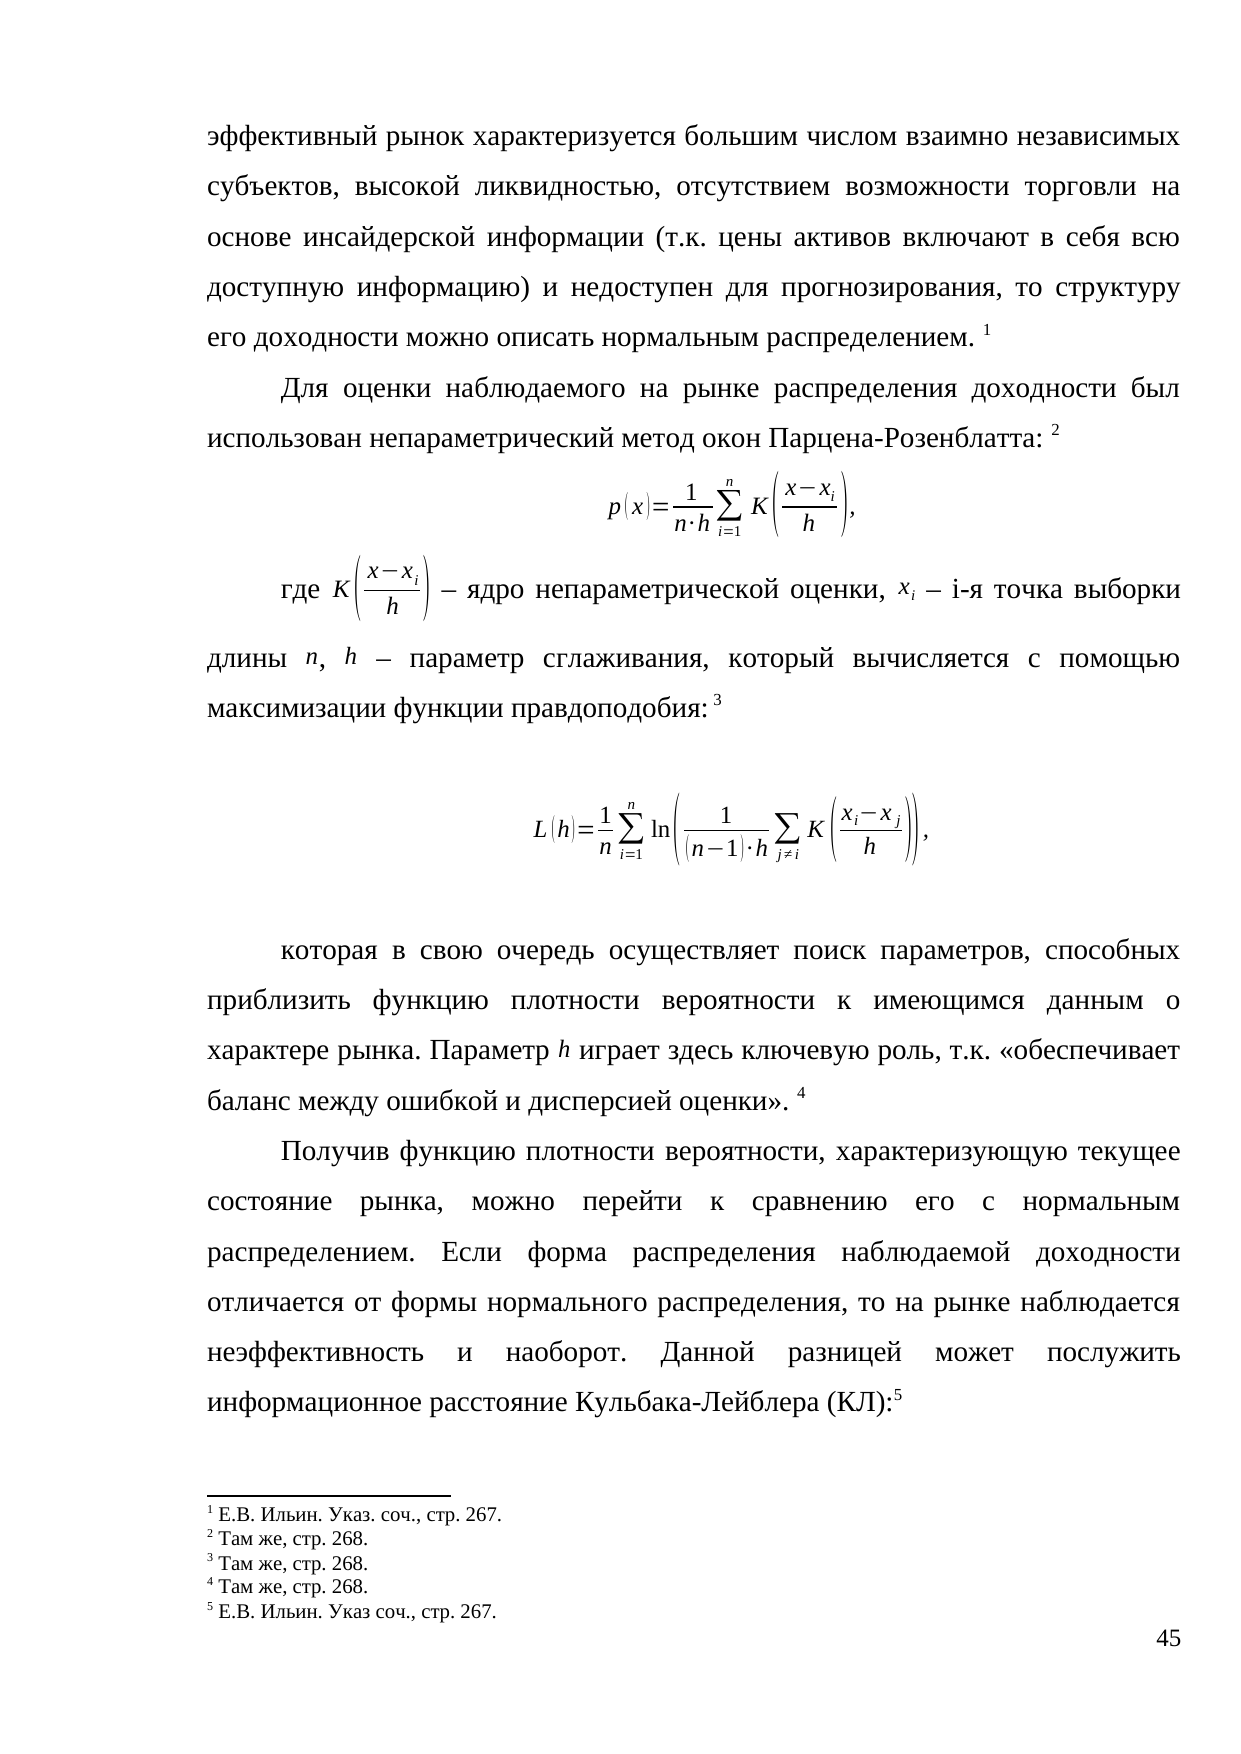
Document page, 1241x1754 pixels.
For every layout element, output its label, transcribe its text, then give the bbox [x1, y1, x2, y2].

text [207, 118, 1181, 353]
text которая в свою очередь осуществляет поиск параметров, способных приблизить функцию плотности вероятности к имеющимся данным о характере рынка. Параметр играет здесь ключевую роль, т.к. «обеспечивает баланс между ошибкой и дисперсией оценки». [207, 932, 1181, 1116]
text где – ядро непараметрической оценки, – i-я точка выборки длины , – параметр сглаживания, который вычисляется с помощью максимизации функции правдоподобия: [207, 554, 1181, 724]
text Получив функцию плотности вероятности, характеризующую текущее состояние рынка, можно перейти к сравнению его с нормальным распределением. Если форма распределения наблюдаемой доходности отличается от формы нормального распределения, то на рынке наблюдается неэффективность и наоборот. Данной разницей может послужить информационное расстояние Кульбака-Лейблера (КЛ): [207, 1133, 1181, 1418]
text Для оценки наблюдаемого на рынке распределения доходности был использован непараметрический метод окон Парцена-Розенблатта: [207, 370, 1181, 453]
